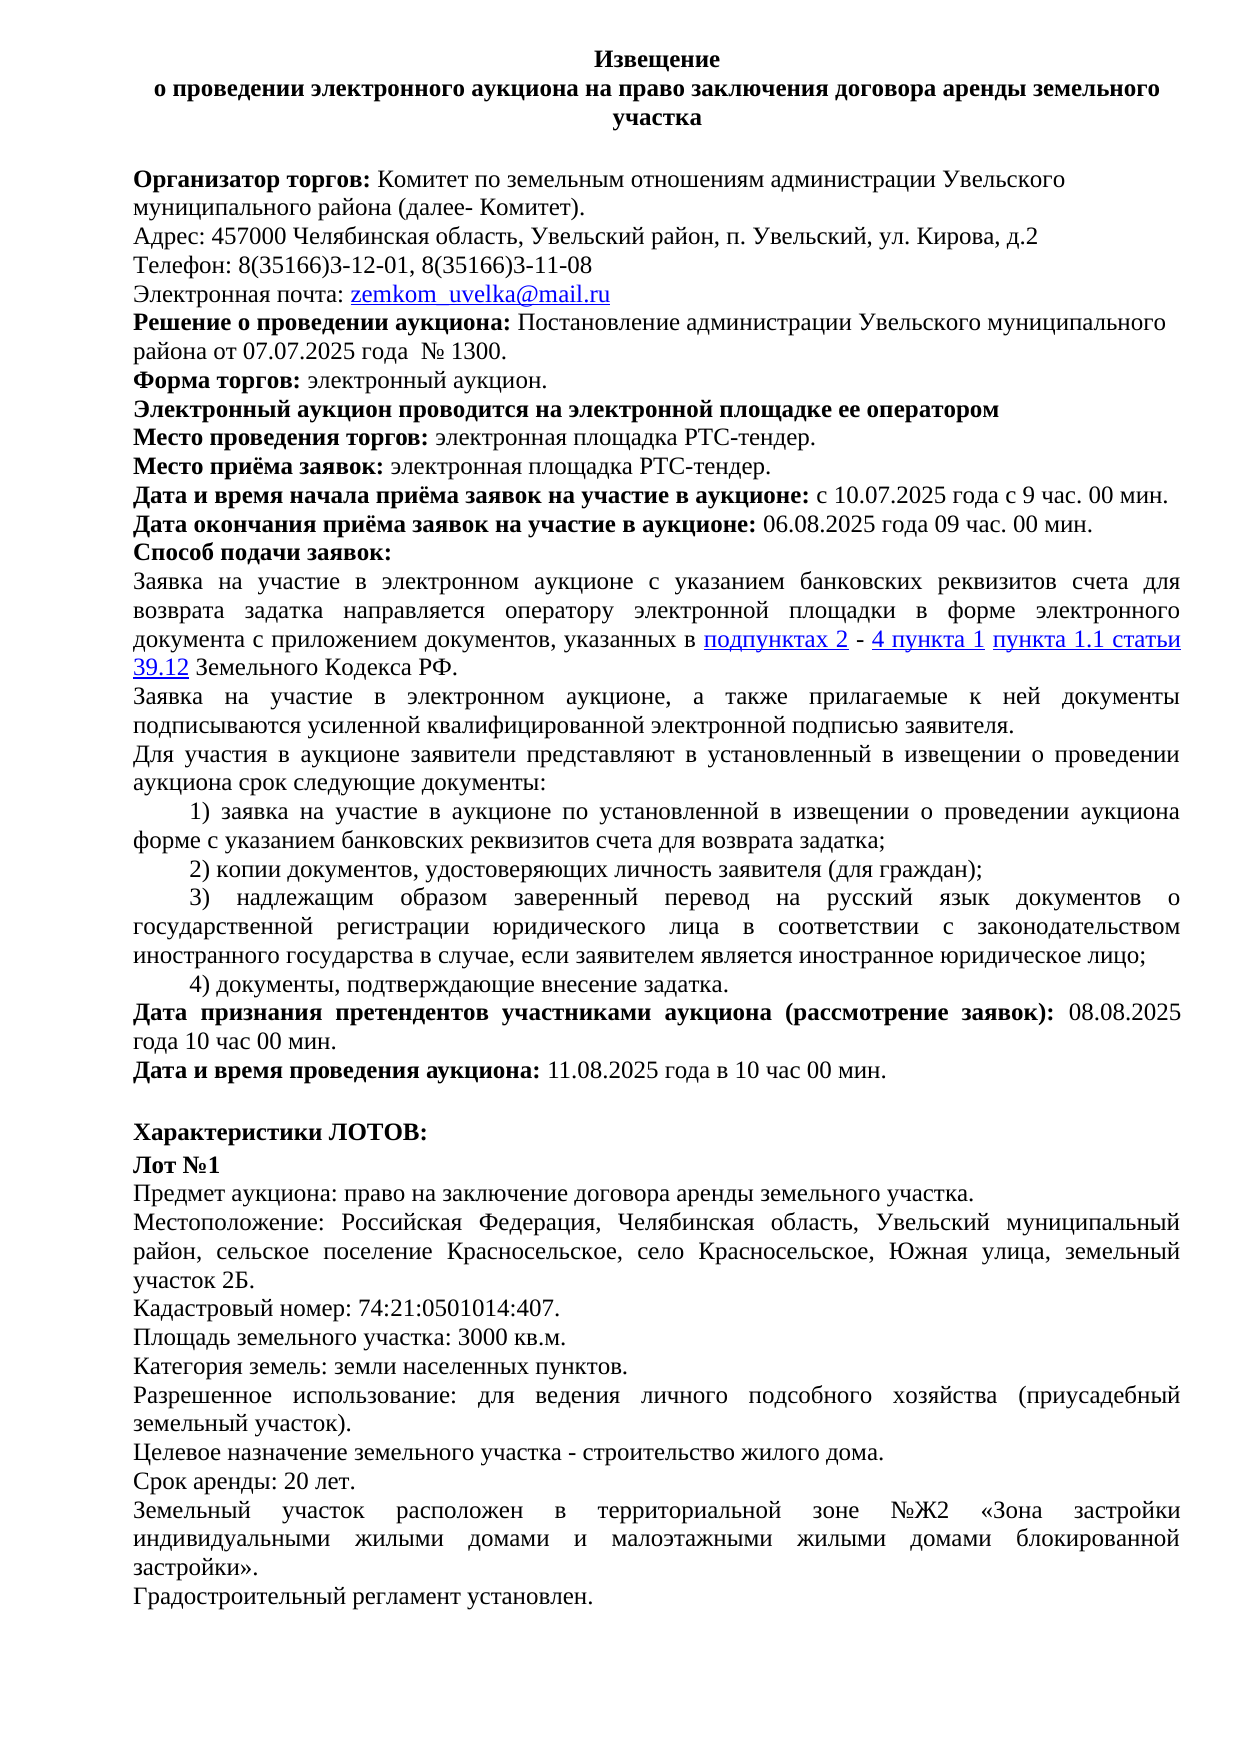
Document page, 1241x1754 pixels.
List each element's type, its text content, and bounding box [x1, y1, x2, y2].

text Дата и время проведения аукциона: 11.08.2025 года в 10 час 00 мин. [133, 1055, 1181, 1084]
text Решение о проведении аукциона: Постановление администрации Увельского муниципального района от 07.07.2025 года № 1300. [133, 307, 1181, 365]
text Площадь земельного участка: 3000 кв.м. [133, 1322, 1181, 1351]
text Лот №1 [133, 1150, 1181, 1178]
text Организатор торгов: Комитет по земельным отношениям администрации Увельского муниципального района (далее- Комитет). [133, 164, 1181, 221]
text Заявка на участие в электронном аукционе, а также прилагаемые к ней документы подписываются усиленной квалифицированной электронной подписью заявителя. [133, 681, 1181, 739]
text Место приёма заявок: электронная площадка РТС-тендер. [133, 451, 1181, 480]
text Целевое назначение земельного участка - строительство жилого дома. [133, 1437, 1181, 1466]
text Телефон: 8(35166)3-12-01, 8(35166)3-11-08 [133, 250, 1181, 279]
text Электронный аукцион проводится на электронной площадке ее оператором [133, 394, 1181, 422]
text Дата окончания приёма заявок на участие в аукционе: 06.08.2025 года 09 час. 00 мин. [133, 509, 1181, 537]
text 1) заявка на участие в аукционе по установленной в извещении о проведении аукциона форме с указанием банковских реквизитов счета для возврата задатка; [133, 796, 1181, 854]
text Земельный участок расположен в территориальной зоне №Ж2 «Зона застройки индивидуальными жилыми домами и малоэтажными жилыми домами блокированной застройки». [133, 1495, 1181, 1581]
text Характеристики ЛОТОВ: [133, 1117, 1181, 1145]
text Разрешенное использование: для ведения личного подсобного хозяйства (приусадебный земельный участок). [133, 1380, 1181, 1437]
text о проведении электронного аукциона на право заключения договора аренды земельного участка [133, 73, 1181, 131]
text Заявка на участие в электронном аукционе с указанием банковских реквизитов счета для возврата задатка направляется оператору электронной площадки в форме электронного документа с приложением документов, указанных в подпунктах 2 - 4 пункта 1 пункта 1.1 статьи 39.12 Земельного Кодекса РФ. [133, 566, 1181, 681]
text Дата и время начала приёма заявок на участие в аукционе: с 10.07.2025 года с 9 час. 00 мин. [133, 480, 1181, 509]
text Извещение [133, 44, 1181, 73]
text Электронная почта: zemkom_uvelka@mail.ru [133, 279, 1181, 307]
text Место проведения торгов: электронная площадка РТС-тендер. [133, 422, 1181, 451]
text Местоположение: Российская Федерация, Челябинская область, Увельский муниципальный район, сельское поселение Красносельское, село Красносельское, Южная улица, земельный участок 2Б. [133, 1207, 1181, 1293]
text Для участия в аукционе заявители представляют в установленный в извещении о проведении аукциона срок следующие документы: [133, 739, 1181, 796]
text Адрес: 457000 Челябинская область, Увельский район, п. Увельский, ул. Кирова, д.2 [133, 221, 1181, 250]
text 2) копии документов, удостоверяющих личность заявителя (для граждан); [133, 854, 1181, 882]
text Категория земель: земли населенных пунктов. [133, 1351, 1181, 1380]
text Предмет аукциона: право на заключение договора аренды земельного участка. [133, 1178, 1181, 1207]
text 4) документы, подтверждающие внесение задатка. [133, 969, 1181, 997]
text Дата признания претендентов участниками аукциона (рассмотрение заявок): 08.08.2025 года 10 час 00 мин. [133, 997, 1181, 1055]
text Способ подачи заявок: [133, 537, 1181, 566]
text Форма торгов: электронный аукцион. [133, 365, 1181, 394]
text 3) надлежащим образом заверенный перевод на русский язык документов о государственной регистрации юридического лица в соответствии с законодательством иностранного государства в случае, если заявителем является иностранное юридическое лицо; [133, 882, 1181, 969]
text Градостроительный регламент установлен. [133, 1581, 1181, 1610]
text Кадастровый номер: 74:21:0501014:407. [133, 1293, 1181, 1322]
text Срок аренды: 20 лет. [133, 1466, 1181, 1495]
